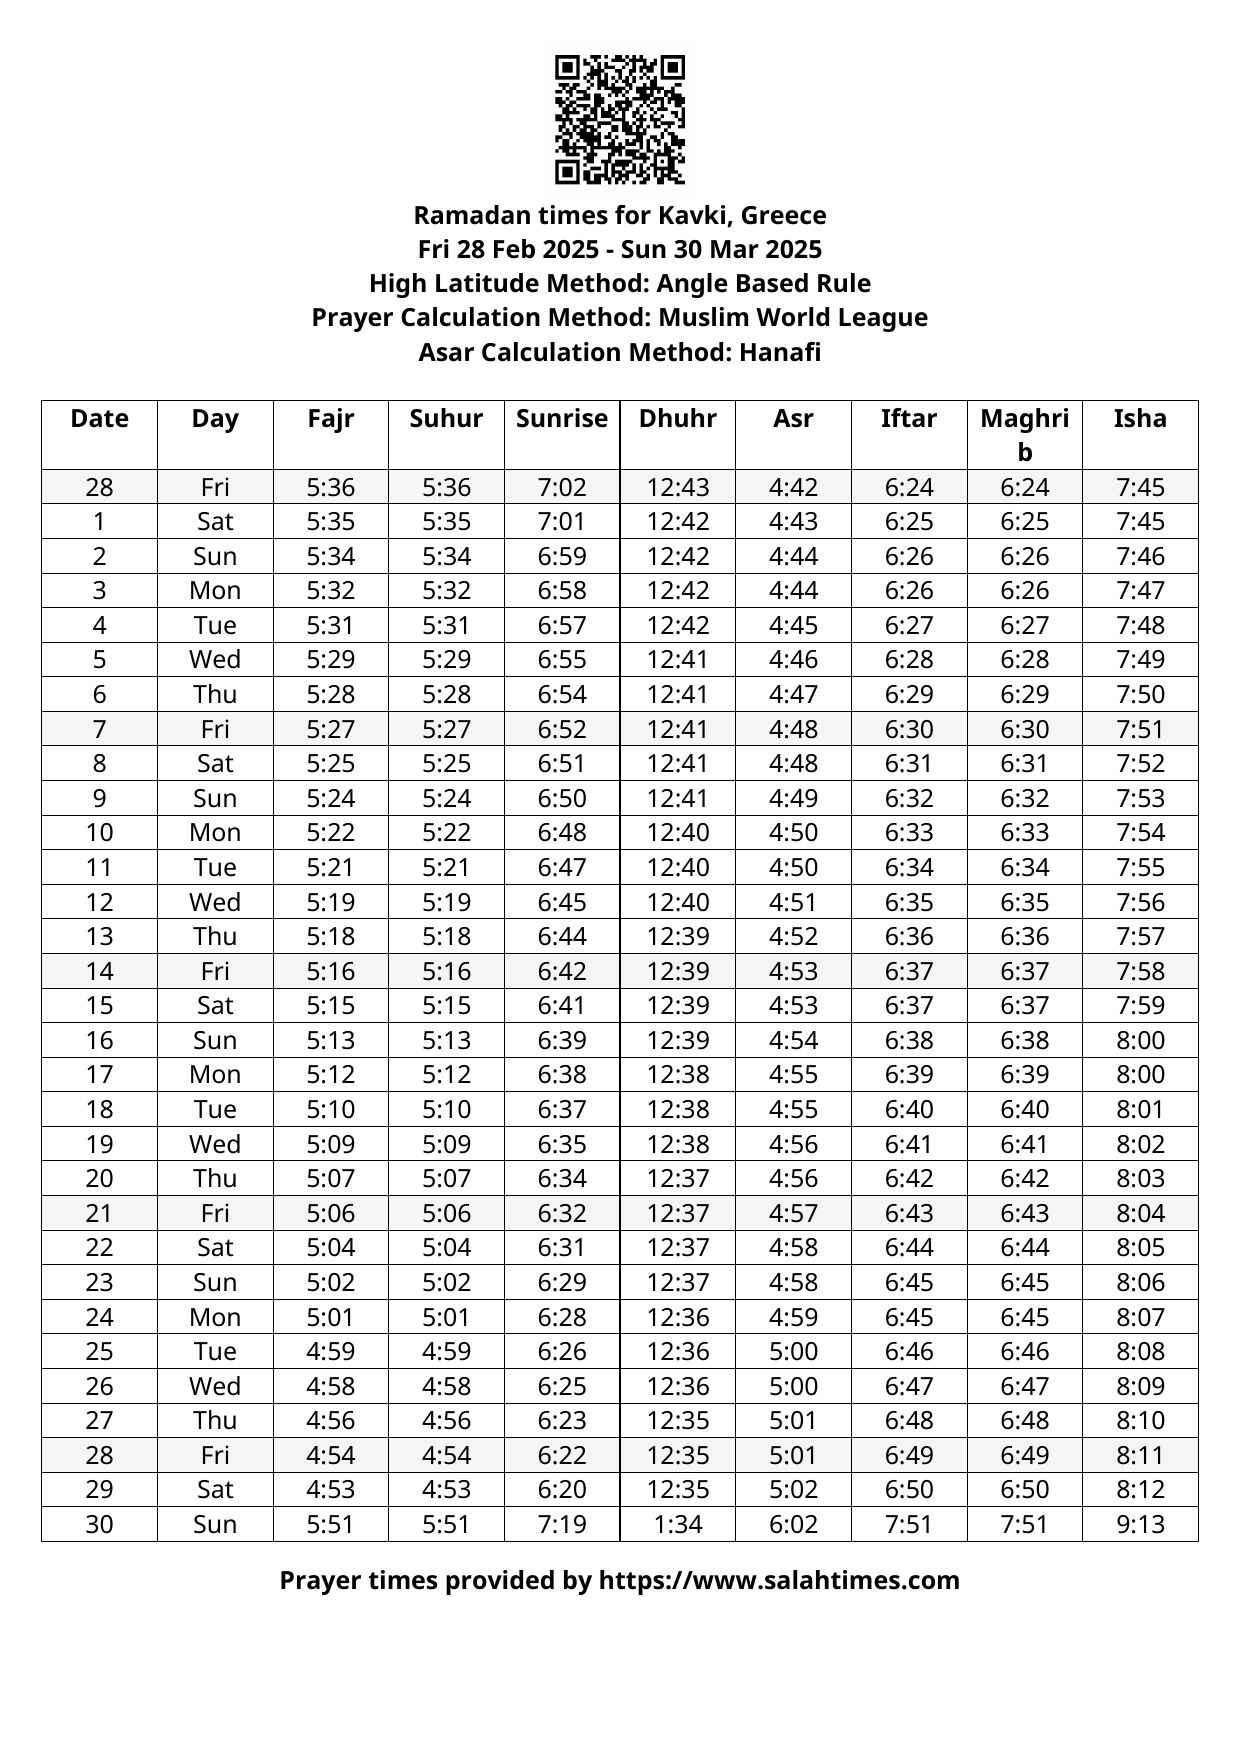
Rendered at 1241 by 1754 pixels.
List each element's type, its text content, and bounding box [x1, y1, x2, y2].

table_cell Mon [158, 1058, 273, 1091]
table_cell 12:39 [621, 919, 735, 953]
table_header Iftar [852, 401, 967, 469]
table_cell 6:44 [968, 1231, 1082, 1264]
table_cell 5:34 [274, 539, 388, 572]
table_cell 6:46 [968, 1334, 1082, 1368]
table_cell 4:51 [736, 885, 851, 918]
table_cell 12:40 [621, 816, 735, 849]
table_header Date [42, 401, 157, 469]
table_cell 7:02 [505, 470, 619, 503]
table_cell Fri [158, 954, 273, 987]
table_cell 6:27 [852, 608, 967, 642]
table_cell 7:46 [1083, 539, 1198, 572]
table_cell 5:00 [736, 1334, 851, 1368]
table_cell 5:04 [274, 1231, 388, 1264]
table_cell 6:24 [852, 470, 967, 503]
table_cell 6:31 [852, 746, 967, 780]
table_cell 6:32 [852, 781, 967, 814]
table_cell 4:59 [736, 1300, 851, 1333]
table_cell 6:48 [968, 1404, 1082, 1437]
table_cell 5:32 [389, 574, 504, 607]
table_cell 6:26 [968, 539, 1082, 572]
table_cell 28 [42, 470, 157, 503]
table_cell 18 [42, 1092, 157, 1126]
table_cell 12:42 [621, 574, 735, 607]
table_cell 8:01 [1083, 1092, 1198, 1126]
table_cell 6:59 [505, 539, 619, 572]
table_cell 6:33 [968, 816, 1082, 849]
table_cell 6:46 [852, 1334, 967, 1368]
table_cell 4:59 [274, 1334, 388, 1368]
table_cell 4:56 [736, 1161, 851, 1195]
table_cell 5:29 [389, 643, 504, 676]
table_cell 6:33 [852, 816, 967, 849]
table_cell 27 [42, 1404, 157, 1437]
table_cell 5:13 [274, 1023, 388, 1057]
table_cell 5:02 [274, 1265, 388, 1299]
table_cell 6:42 [505, 954, 619, 987]
table_cell 7:51 [852, 1507, 967, 1541]
table_cell 7:47 [1083, 574, 1198, 607]
table_cell 6:48 [505, 816, 619, 849]
table_cell 5:35 [389, 504, 504, 538]
table_cell 9 [42, 781, 157, 814]
table_cell 8:11 [1083, 1438, 1198, 1472]
table_cell 5:16 [389, 954, 504, 987]
table_cell 12:38 [621, 1127, 735, 1160]
table_cell 5:07 [274, 1161, 388, 1195]
table_cell 5:28 [274, 677, 388, 711]
table_cell 7 [42, 712, 157, 745]
table_cell Tue [158, 1334, 273, 1368]
table_header Maghrib [968, 401, 1082, 469]
table_cell 7:59 [1083, 989, 1198, 1022]
table_cell 4:46 [736, 643, 851, 676]
table_cell 12:39 [621, 954, 735, 987]
table_cell 12:41 [621, 677, 735, 711]
table_cell Thu [158, 1404, 273, 1437]
table_cell 12:36 [621, 1369, 735, 1402]
table_cell 4:42 [736, 470, 851, 503]
table_cell 5:27 [274, 712, 388, 745]
table_cell 23 [42, 1265, 157, 1299]
table_cell 5:02 [736, 1473, 851, 1506]
table_cell 4:58 [274, 1369, 388, 1402]
table_cell 6:47 [968, 1369, 1082, 1402]
table_cell Thu [158, 919, 273, 953]
table_cell 5:06 [274, 1196, 388, 1229]
table_cell 7:58 [1083, 954, 1198, 987]
table_cell 8:03 [1083, 1161, 1198, 1195]
table_cell Fri [158, 470, 273, 503]
table_cell 6:34 [852, 850, 967, 884]
table_cell Wed [158, 1127, 273, 1160]
table_cell 12:40 [621, 850, 735, 884]
table_cell 15 [42, 989, 157, 1022]
table_cell Sat [158, 989, 273, 1022]
table_cell 6:39 [852, 1058, 967, 1091]
table_cell 5:21 [274, 850, 388, 884]
table_cell 6:20 [505, 1473, 619, 1506]
table_cell 7:50 [1083, 677, 1198, 711]
table_cell 12:42 [621, 608, 735, 642]
table_cell 6:39 [968, 1058, 1082, 1091]
table_header Isha [1083, 401, 1198, 469]
text Fri 28 Feb 2025 - Sun 30 Mar 2025 [42, 232, 1198, 266]
table_cell 4:53 [736, 954, 851, 987]
table_cell Thu [158, 677, 273, 711]
table_cell 6:34 [968, 850, 1082, 884]
table_cell 5:27 [389, 712, 504, 745]
table_cell 12:39 [621, 1023, 735, 1057]
table_cell 6:22 [505, 1438, 619, 1472]
table_cell 4:47 [736, 677, 851, 711]
table_cell 7:49 [1083, 643, 1198, 676]
table_cell 6:31 [505, 1231, 619, 1264]
table_cell 6:43 [852, 1196, 967, 1229]
table_header Dhuhr [621, 401, 735, 469]
table_cell 6:50 [968, 1473, 1082, 1506]
table_cell 6:26 [852, 539, 967, 572]
table_cell 5:25 [274, 746, 388, 780]
table_cell 25 [42, 1334, 157, 1368]
table_cell 6:40 [852, 1092, 967, 1126]
table_cell 6:35 [505, 1127, 619, 1160]
table_cell 4:53 [736, 989, 851, 1022]
table_cell 6:26 [505, 1334, 619, 1368]
table_cell 20 [42, 1161, 157, 1195]
table_cell 28 [42, 1438, 157, 1472]
table_header Day [158, 401, 273, 469]
table_cell 5:29 [274, 643, 388, 676]
table_cell 6:29 [852, 677, 967, 711]
table_cell 14 [42, 954, 157, 987]
table_cell 4:54 [736, 1023, 851, 1057]
table_cell 5:25 [389, 746, 504, 780]
table_cell 6:41 [968, 1127, 1082, 1160]
table_cell 5:01 [389, 1300, 504, 1333]
table_cell 12:37 [621, 1231, 735, 1264]
table_cell 6:30 [852, 712, 967, 745]
table_cell 12:42 [621, 504, 735, 538]
table_cell 8:10 [1083, 1404, 1198, 1437]
table_cell 29 [42, 1473, 157, 1506]
table_cell 5:09 [274, 1127, 388, 1160]
table_cell 7:45 [1083, 504, 1198, 538]
table_cell 4:55 [736, 1092, 851, 1126]
table_cell 4:52 [736, 919, 851, 953]
table_cell Wed [158, 643, 273, 676]
table_header Sunrise [505, 401, 619, 469]
text Prayer Calculation Method: Muslim World League [42, 300, 1198, 334]
table_cell Sun [158, 539, 273, 572]
table_cell 6:02 [736, 1507, 851, 1541]
table_cell 6:24 [968, 470, 1082, 503]
table_cell 12:39 [621, 989, 735, 1022]
table_cell Sun [158, 1023, 273, 1057]
table_cell 6:45 [852, 1265, 967, 1299]
table_cell 7:45 [1083, 470, 1198, 503]
table_cell 6:47 [852, 1369, 967, 1402]
table_cell 5:18 [274, 919, 388, 953]
table_cell 5:15 [389, 989, 504, 1022]
table_cell 7:51 [968, 1507, 1082, 1541]
table_cell 4:57 [736, 1196, 851, 1229]
table_cell 7:19 [505, 1507, 619, 1541]
table_cell 8:09 [1083, 1369, 1198, 1402]
text Ramadan times for Kavki, Greece [42, 198, 1198, 232]
table_cell 8 [42, 746, 157, 780]
table_cell 6:51 [505, 746, 619, 780]
table_cell 12:37 [621, 1265, 735, 1299]
table_cell 8:06 [1083, 1265, 1198, 1299]
table_cell 2 [42, 539, 157, 572]
table_cell 4:53 [274, 1473, 388, 1506]
table_cell 19 [42, 1127, 157, 1160]
table_cell 12:37 [621, 1196, 735, 1229]
table_cell 4:58 [736, 1265, 851, 1299]
table_cell 4:53 [389, 1473, 504, 1506]
table_cell 12:41 [621, 643, 735, 676]
table_cell Sun [158, 1507, 273, 1541]
table_cell 4:49 [736, 781, 851, 814]
table_cell 12:41 [621, 712, 735, 745]
table_cell 5:02 [389, 1265, 504, 1299]
table_cell 6:52 [505, 712, 619, 745]
table_cell 4:55 [736, 1058, 851, 1091]
table_cell 6:32 [505, 1196, 619, 1229]
table_cell 4:54 [274, 1438, 388, 1472]
table_cell 7:57 [1083, 919, 1198, 953]
table_cell 6:29 [968, 677, 1082, 711]
table_cell 6:27 [968, 608, 1082, 642]
text Prayer times provided by https://www.salahtimes.com [42, 1563, 1198, 1597]
table_cell 11 [42, 850, 157, 884]
table_cell 6:37 [852, 954, 967, 987]
table_cell 8:00 [1083, 1023, 1198, 1057]
table_cell 6:37 [968, 989, 1082, 1022]
table_cell Sat [158, 746, 273, 780]
table_cell Wed [158, 1369, 273, 1402]
table_cell 5:16 [274, 954, 388, 987]
table_cell 12:36 [621, 1300, 735, 1333]
table_cell 8:08 [1083, 1334, 1198, 1368]
table_cell 6:38 [505, 1058, 619, 1091]
table_cell 12:37 [621, 1161, 735, 1195]
table_cell 6:44 [505, 919, 619, 953]
table_cell 5:34 [389, 539, 504, 572]
table_cell 6:28 [852, 643, 967, 676]
table_cell 21 [42, 1196, 157, 1229]
table_cell 5:22 [389, 816, 504, 849]
text Asar Calculation Method: Hanafi [42, 334, 1198, 368]
table_cell 6:57 [505, 608, 619, 642]
table_cell 6:48 [852, 1404, 967, 1437]
table_cell 24 [42, 1300, 157, 1333]
table_cell 6:41 [505, 989, 619, 1022]
table_cell 1:34 [621, 1507, 735, 1541]
table_cell 5:36 [274, 470, 388, 503]
text High Latitude Method: Angle Based Rule [42, 266, 1198, 300]
table_cell 8:07 [1083, 1300, 1198, 1333]
table_cell 4:56 [736, 1127, 851, 1160]
table_cell 5:28 [389, 677, 504, 711]
table_cell 17 [42, 1058, 157, 1091]
table_cell 6:45 [852, 1300, 967, 1333]
table_cell 7:56 [1083, 885, 1198, 918]
table_cell 6:30 [968, 712, 1082, 745]
table_cell 4:48 [736, 712, 851, 745]
table_cell 10 [42, 816, 157, 849]
table_cell 6:25 [852, 504, 967, 538]
table_cell Sat [158, 504, 273, 538]
table_cell 5:35 [274, 504, 388, 538]
table_cell 13 [42, 919, 157, 953]
table_cell 6:32 [968, 781, 1082, 814]
table_cell 12:42 [621, 539, 735, 572]
table_cell Sun [158, 1265, 273, 1299]
table_cell Fri [158, 1438, 273, 1472]
table_cell 5:19 [274, 885, 388, 918]
table_cell Fri [158, 712, 273, 745]
table_cell 8:12 [1083, 1473, 1198, 1506]
table_cell 7:52 [1083, 746, 1198, 780]
table_cell 5:06 [389, 1196, 504, 1229]
table_cell 5:32 [274, 574, 388, 607]
table_cell 7:55 [1083, 850, 1198, 884]
table_cell 5:31 [274, 608, 388, 642]
table_cell 5:07 [389, 1161, 504, 1195]
table_cell Mon [158, 574, 273, 607]
table_cell 6:45 [968, 1300, 1082, 1333]
table_cell 5:10 [274, 1092, 388, 1126]
table_cell 5:18 [389, 919, 504, 953]
table_cell 12:35 [621, 1404, 735, 1437]
table_cell 6:49 [852, 1438, 967, 1472]
table_cell 5:12 [389, 1058, 504, 1091]
table_cell 8:02 [1083, 1127, 1198, 1160]
table_cell 6:44 [852, 1231, 967, 1264]
table_cell 8:04 [1083, 1196, 1198, 1229]
table_cell 6:38 [852, 1023, 967, 1057]
table_cell Wed [158, 885, 273, 918]
table_cell 6:35 [852, 885, 967, 918]
table_cell 4:44 [736, 539, 851, 572]
table_cell 6:38 [968, 1023, 1082, 1057]
table_cell 6:25 [968, 504, 1082, 538]
table_cell 4:45 [736, 608, 851, 642]
table_cell 5:01 [736, 1404, 851, 1437]
table_cell 6:31 [968, 746, 1082, 780]
table_cell Thu [158, 1161, 273, 1195]
table_cell 6:36 [852, 919, 967, 953]
table_cell 5:51 [274, 1507, 388, 1541]
table_cell 4:48 [736, 746, 851, 780]
table_cell 5:24 [389, 781, 504, 814]
table_cell 5:01 [736, 1438, 851, 1472]
table_cell 5:19 [389, 885, 504, 918]
table_cell 7:51 [1083, 712, 1198, 745]
table_cell 6:36 [968, 919, 1082, 953]
table_cell 6:35 [968, 885, 1082, 918]
table_cell 4:56 [274, 1404, 388, 1437]
table_header Fajr [274, 401, 388, 469]
table_cell 5:00 [736, 1369, 851, 1402]
table_cell 12:35 [621, 1438, 735, 1472]
table_cell 5:24 [274, 781, 388, 814]
table_cell 6:37 [852, 989, 967, 1022]
table_cell 6:50 [852, 1473, 967, 1506]
table_cell 6:37 [968, 954, 1082, 987]
table_cell 6:47 [505, 850, 619, 884]
table_cell 7:48 [1083, 608, 1198, 642]
table_cell 26 [42, 1369, 157, 1402]
table_cell 5:10 [389, 1092, 504, 1126]
table_cell 6:58 [505, 574, 619, 607]
table_cell 22 [42, 1231, 157, 1264]
table_cell 4:44 [736, 574, 851, 607]
table_cell 6:54 [505, 677, 619, 711]
table_cell 5 [42, 643, 157, 676]
table_cell Sun [158, 781, 273, 814]
table_cell 5:22 [274, 816, 388, 849]
table_cell 12:40 [621, 885, 735, 918]
table_cell 12:38 [621, 1058, 735, 1091]
table_cell 6:45 [505, 885, 619, 918]
table_cell 6:26 [968, 574, 1082, 607]
picture [542, 41, 699, 198]
table_cell 12:38 [621, 1092, 735, 1126]
table_cell 5:04 [389, 1231, 504, 1264]
table_cell 4:58 [389, 1369, 504, 1402]
table_cell Fri [158, 1196, 273, 1229]
table_cell Sat [158, 1231, 273, 1264]
table_cell 6:40 [968, 1092, 1082, 1126]
table_cell 6:26 [852, 574, 967, 607]
table_cell 4:59 [389, 1334, 504, 1368]
table_cell 7:01 [505, 504, 619, 538]
table_cell 6:34 [505, 1161, 619, 1195]
table_cell 6:41 [852, 1127, 967, 1160]
table_cell 5:13 [389, 1023, 504, 1057]
table_cell 12:43 [621, 470, 735, 503]
table_cell 9:13 [1083, 1507, 1198, 1541]
table_cell 12:36 [621, 1334, 735, 1368]
table_cell 5:31 [389, 608, 504, 642]
table_cell 30 [42, 1507, 157, 1541]
table_cell 8:05 [1083, 1231, 1198, 1264]
table_cell 4:50 [736, 816, 851, 849]
table_cell 6:29 [505, 1265, 619, 1299]
table_cell Tue [158, 850, 273, 884]
table_header Asr [736, 401, 851, 469]
table_cell 5:15 [274, 989, 388, 1022]
table_cell Tue [158, 1092, 273, 1126]
table_header Suhur [389, 401, 504, 469]
table_cell 6:42 [968, 1161, 1082, 1195]
table_cell 6:37 [505, 1092, 619, 1126]
table_cell 4:50 [736, 850, 851, 884]
table_cell 4:54 [389, 1438, 504, 1472]
table_cell 6:39 [505, 1023, 619, 1057]
table_cell 6:28 [968, 643, 1082, 676]
table_cell 8:00 [1083, 1058, 1198, 1091]
table_cell Sat [158, 1473, 273, 1506]
table_cell 7:53 [1083, 781, 1198, 814]
table_cell 7:54 [1083, 816, 1198, 849]
table_cell 1 [42, 504, 157, 538]
table_cell 16 [42, 1023, 157, 1057]
table_cell 5:21 [389, 850, 504, 884]
table_cell 6:43 [968, 1196, 1082, 1229]
table_cell 3 [42, 574, 157, 607]
table_cell 5:51 [389, 1507, 504, 1541]
table_cell 4:43 [736, 504, 851, 538]
table_cell 5:01 [274, 1300, 388, 1333]
table_cell 5:12 [274, 1058, 388, 1091]
table_cell Tue [158, 608, 273, 642]
table_cell 6:55 [505, 643, 619, 676]
table_cell Mon [158, 816, 273, 849]
table_cell 4:56 [389, 1404, 504, 1437]
table_cell 6:50 [505, 781, 619, 814]
table_cell 6:28 [505, 1300, 619, 1333]
table_cell 4 [42, 608, 157, 642]
table_cell 6:25 [505, 1369, 619, 1402]
table_cell Mon [158, 1300, 273, 1333]
table_cell 12:41 [621, 746, 735, 780]
table_cell 5:09 [389, 1127, 504, 1160]
table_cell 12:35 [621, 1473, 735, 1506]
table_cell 5:36 [389, 470, 504, 503]
table_cell 6 [42, 677, 157, 711]
table_cell 6:23 [505, 1404, 619, 1437]
table_cell 4:58 [736, 1231, 851, 1264]
table_cell 6:49 [968, 1438, 1082, 1472]
table_cell 6:45 [968, 1265, 1082, 1299]
table_cell 6:42 [852, 1161, 967, 1195]
table_cell 12 [42, 885, 157, 918]
table_cell 12:41 [621, 781, 735, 814]
